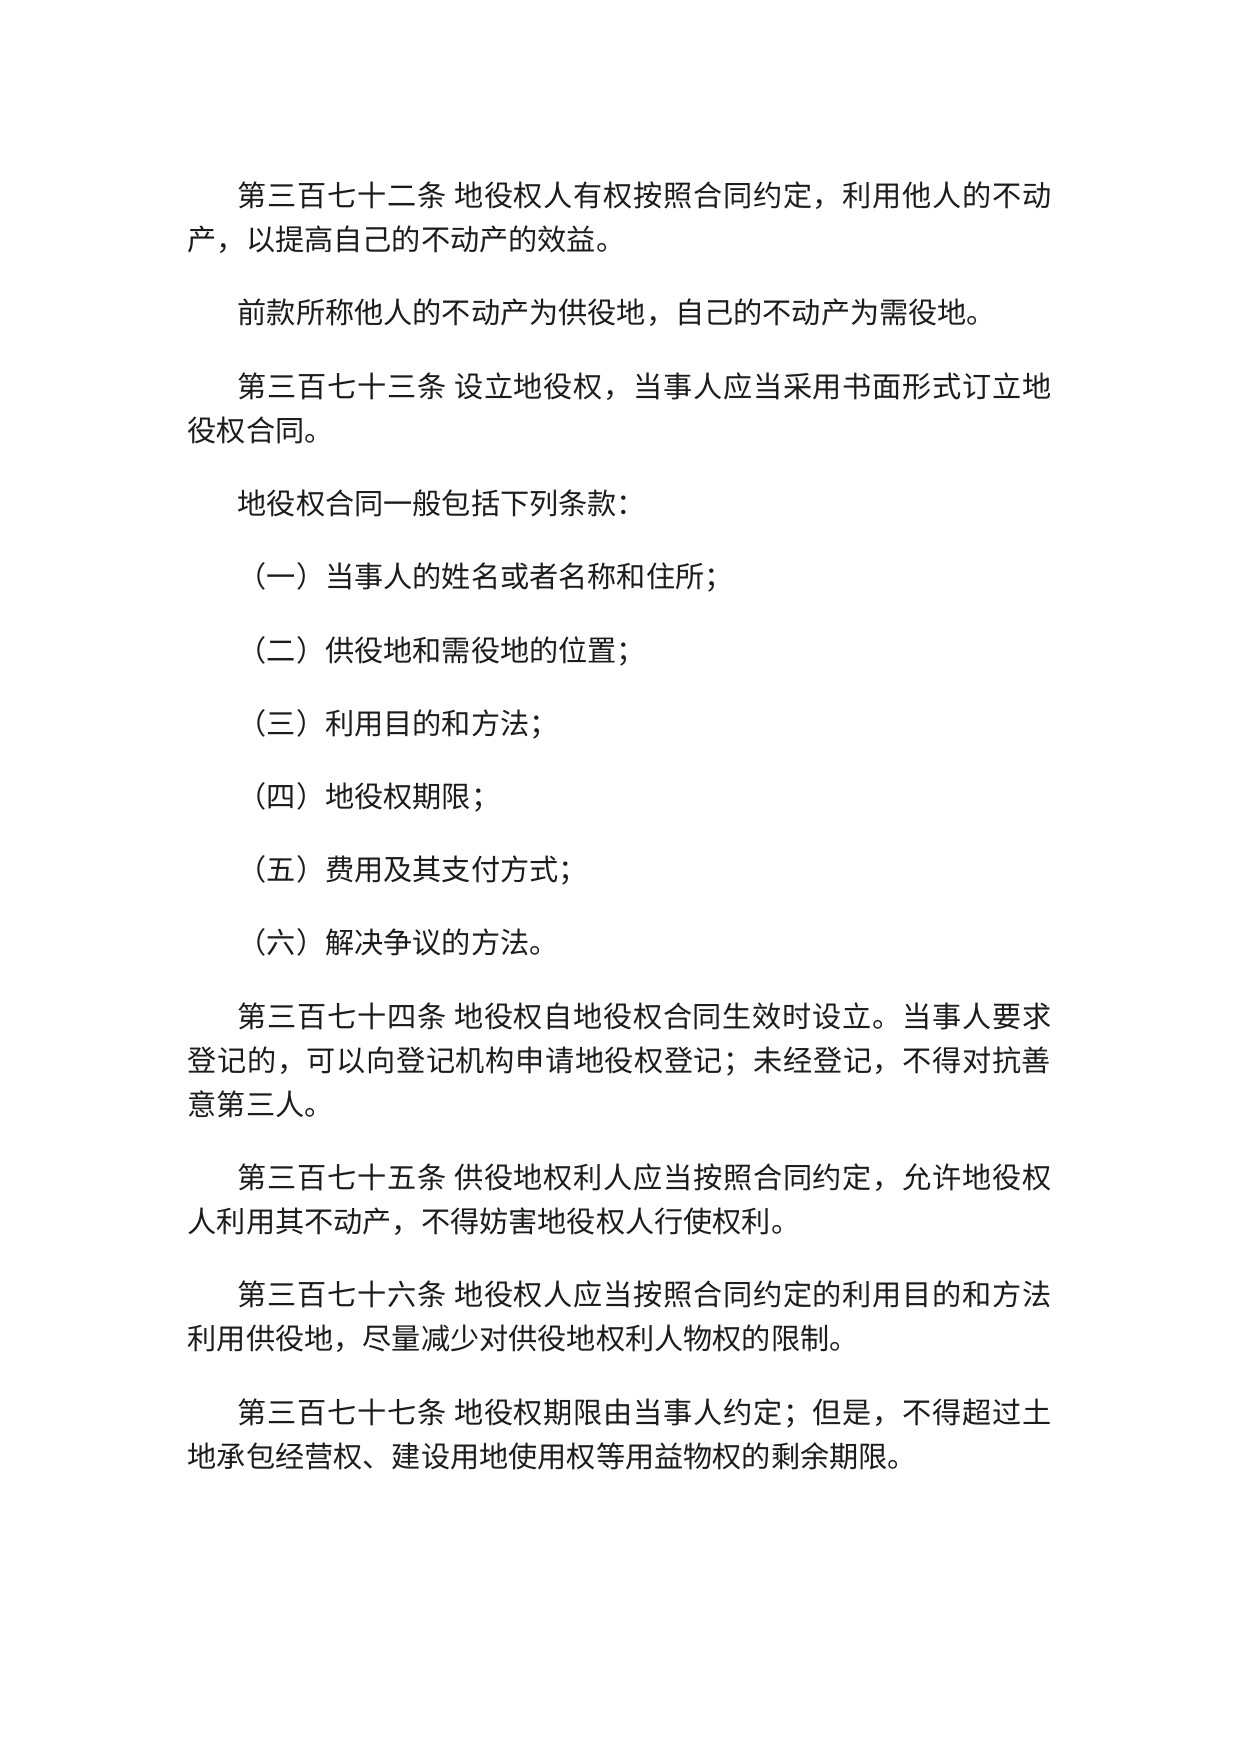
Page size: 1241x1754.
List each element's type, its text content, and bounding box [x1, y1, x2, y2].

text （一）当事人的姓名或者名称和住所； [187, 553, 1053, 597]
text 第三百七十五条 供役地权利人应当按照合同约定，允许地役权人利用其不动产，不得妨害地役权人行使权利。 [187, 1154, 1053, 1242]
text （三）利用目的和方法； [187, 699, 1053, 743]
text 第三百七十六条 地役权人应当按照合同约定的利用目的和方法利用供役地，尽量减少对供役地权利人物权的限制。 [187, 1271, 1053, 1359]
text （二）供役地和需役地的位置； [187, 626, 1053, 670]
text 第三百七十三条 设立地役权，当事人应当采用书面形式订立地役权合同。 [187, 362, 1053, 451]
text （六）解决争议的方法。 [187, 919, 1053, 963]
text 第三百七十二条 地役权人有权按照合同约定，利用他人的不动产，以提高自己的不动产的效益。 [187, 172, 1053, 260]
text 第三百七十四条 地役权自地役权合同生效时设立。当事人要求登记的，可以向登记机构申请地役权登记；未经登记，不得对抗善意第三人。 [187, 992, 1053, 1124]
text 地役权合同一般包括下列条款： [187, 480, 1053, 524]
text 第三百七十七条 地役权期限由当事人约定；但是，不得超过土地承包经营权、建设用地使用权等用益物权的剩余期限。 [187, 1388, 1053, 1476]
text （四）地役权期限； [187, 773, 1053, 817]
text （五）费用及其支付方式； [187, 846, 1053, 890]
text 前款所称他人的不动产为供役地，自己的不动产为需役地。 [187, 289, 1053, 333]
